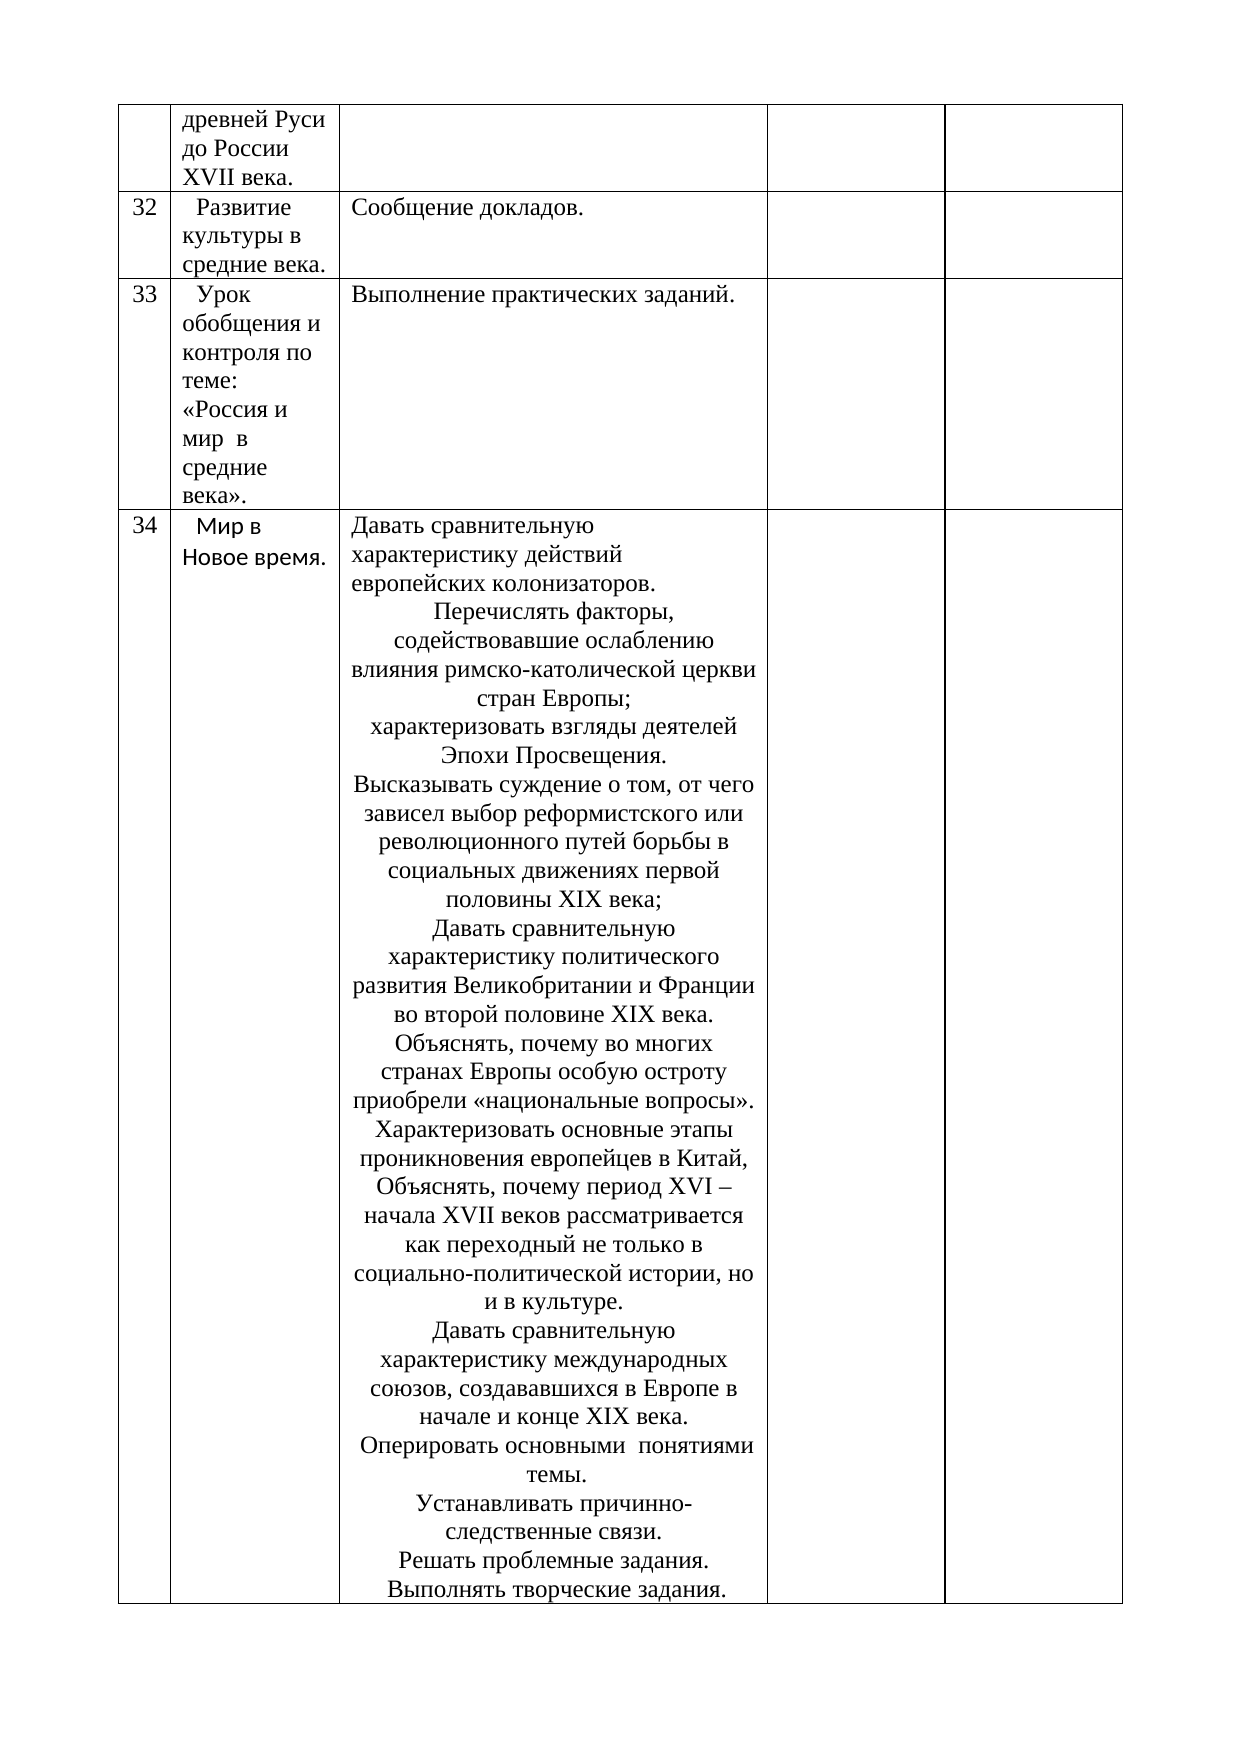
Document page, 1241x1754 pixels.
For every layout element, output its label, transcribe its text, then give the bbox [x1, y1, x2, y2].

table_cell [768, 105, 944, 191]
table_cell 34 [119, 510, 170, 1603]
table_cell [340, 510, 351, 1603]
table_cell Развитие культуры в средние века. [171, 192, 339, 278]
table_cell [171, 105, 339, 191]
table_cell [946, 192, 1122, 278]
table_cell 32 [119, 192, 170, 278]
table_cell Выполнение практических заданий. [340, 279, 767, 509]
table_cell 33 [119, 279, 170, 509]
table_cell [946, 279, 1122, 509]
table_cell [340, 105, 767, 191]
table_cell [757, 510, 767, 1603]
table_cell Сообщение докладов. [340, 192, 767, 278]
table_cell [946, 105, 1122, 191]
table_cell [768, 279, 944, 509]
table_cell Мир в Новое время. [171, 510, 339, 1603]
table_cell [946, 510, 1122, 1603]
table_cell [768, 510, 944, 1603]
table_cell Урок обобщения и контроля по теме: «Россия и мир в средние века». [171, 279, 339, 509]
table_cell 31 [119, 105, 170, 191]
table_cell [768, 192, 944, 278]
